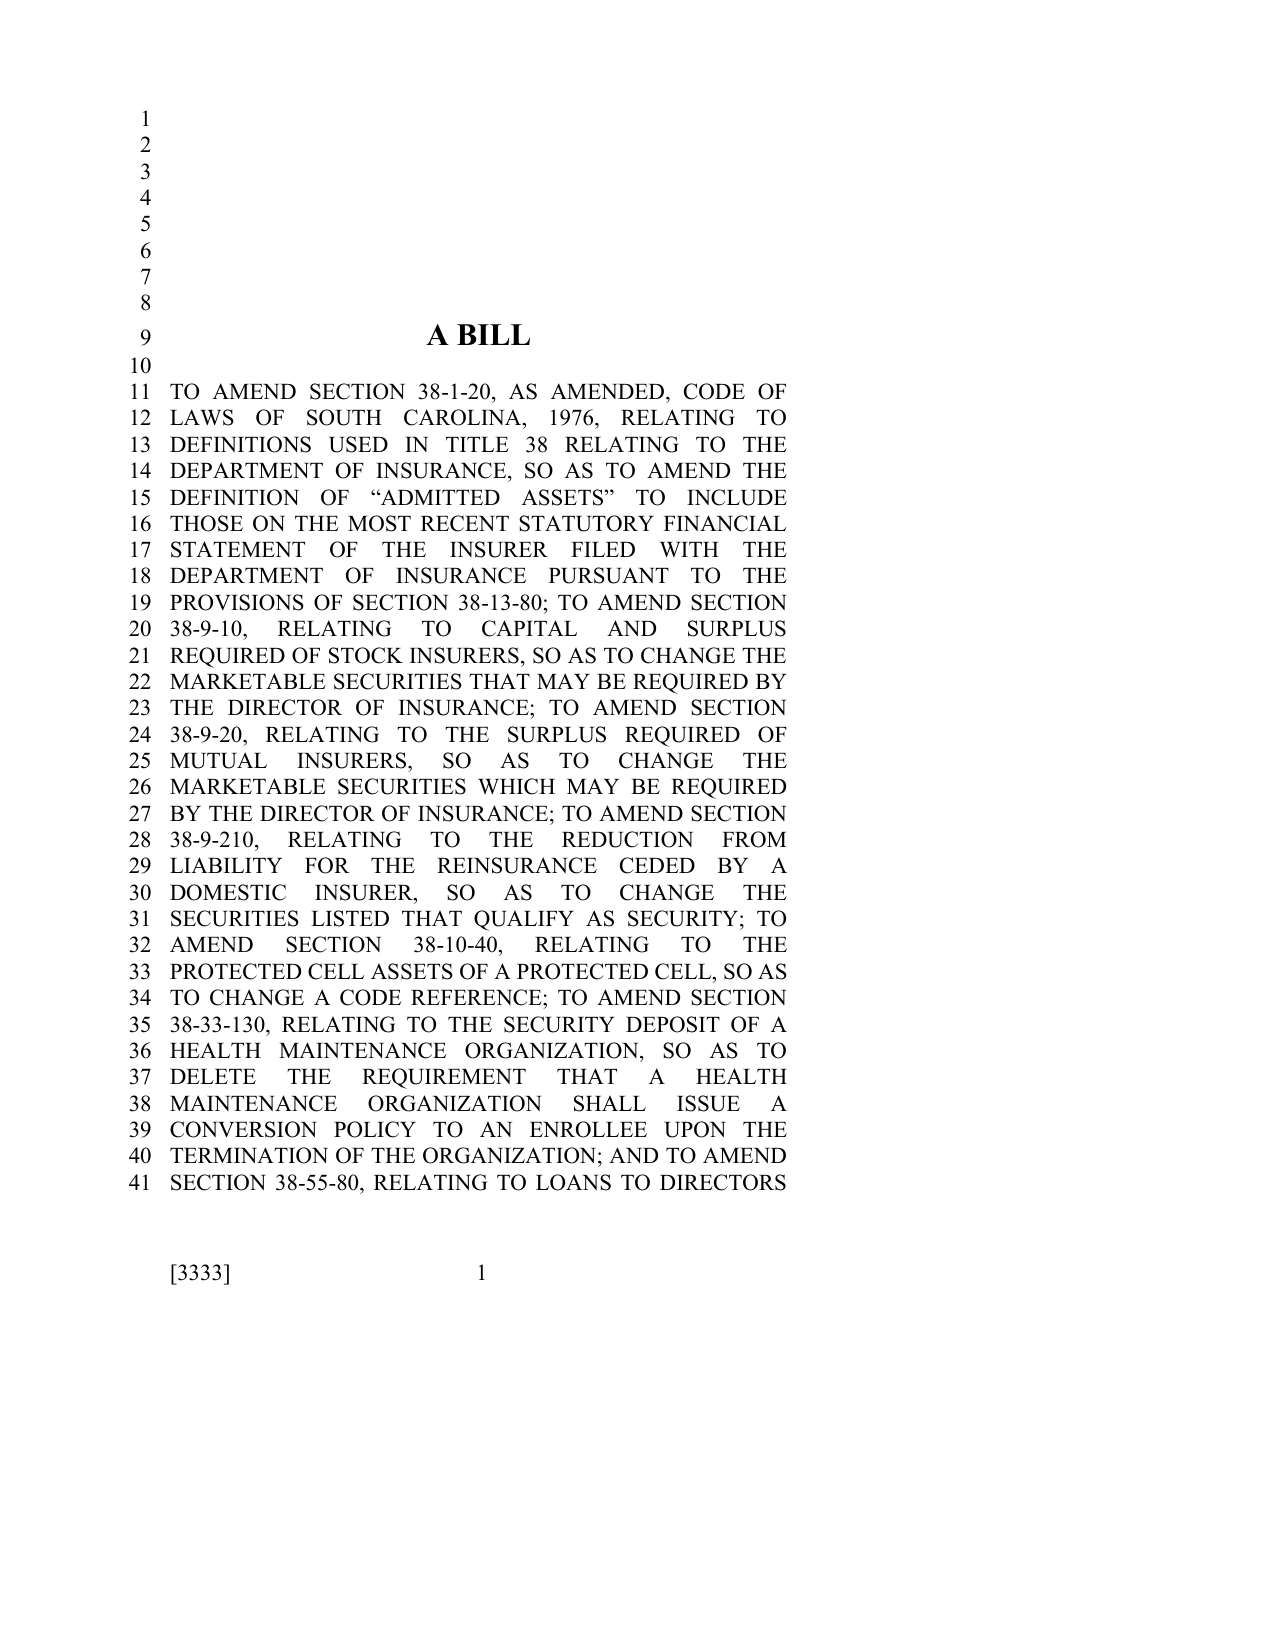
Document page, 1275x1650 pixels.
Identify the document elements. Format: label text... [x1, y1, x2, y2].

text A BILL [169, 316, 787, 352]
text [169, 378, 787, 1195]
